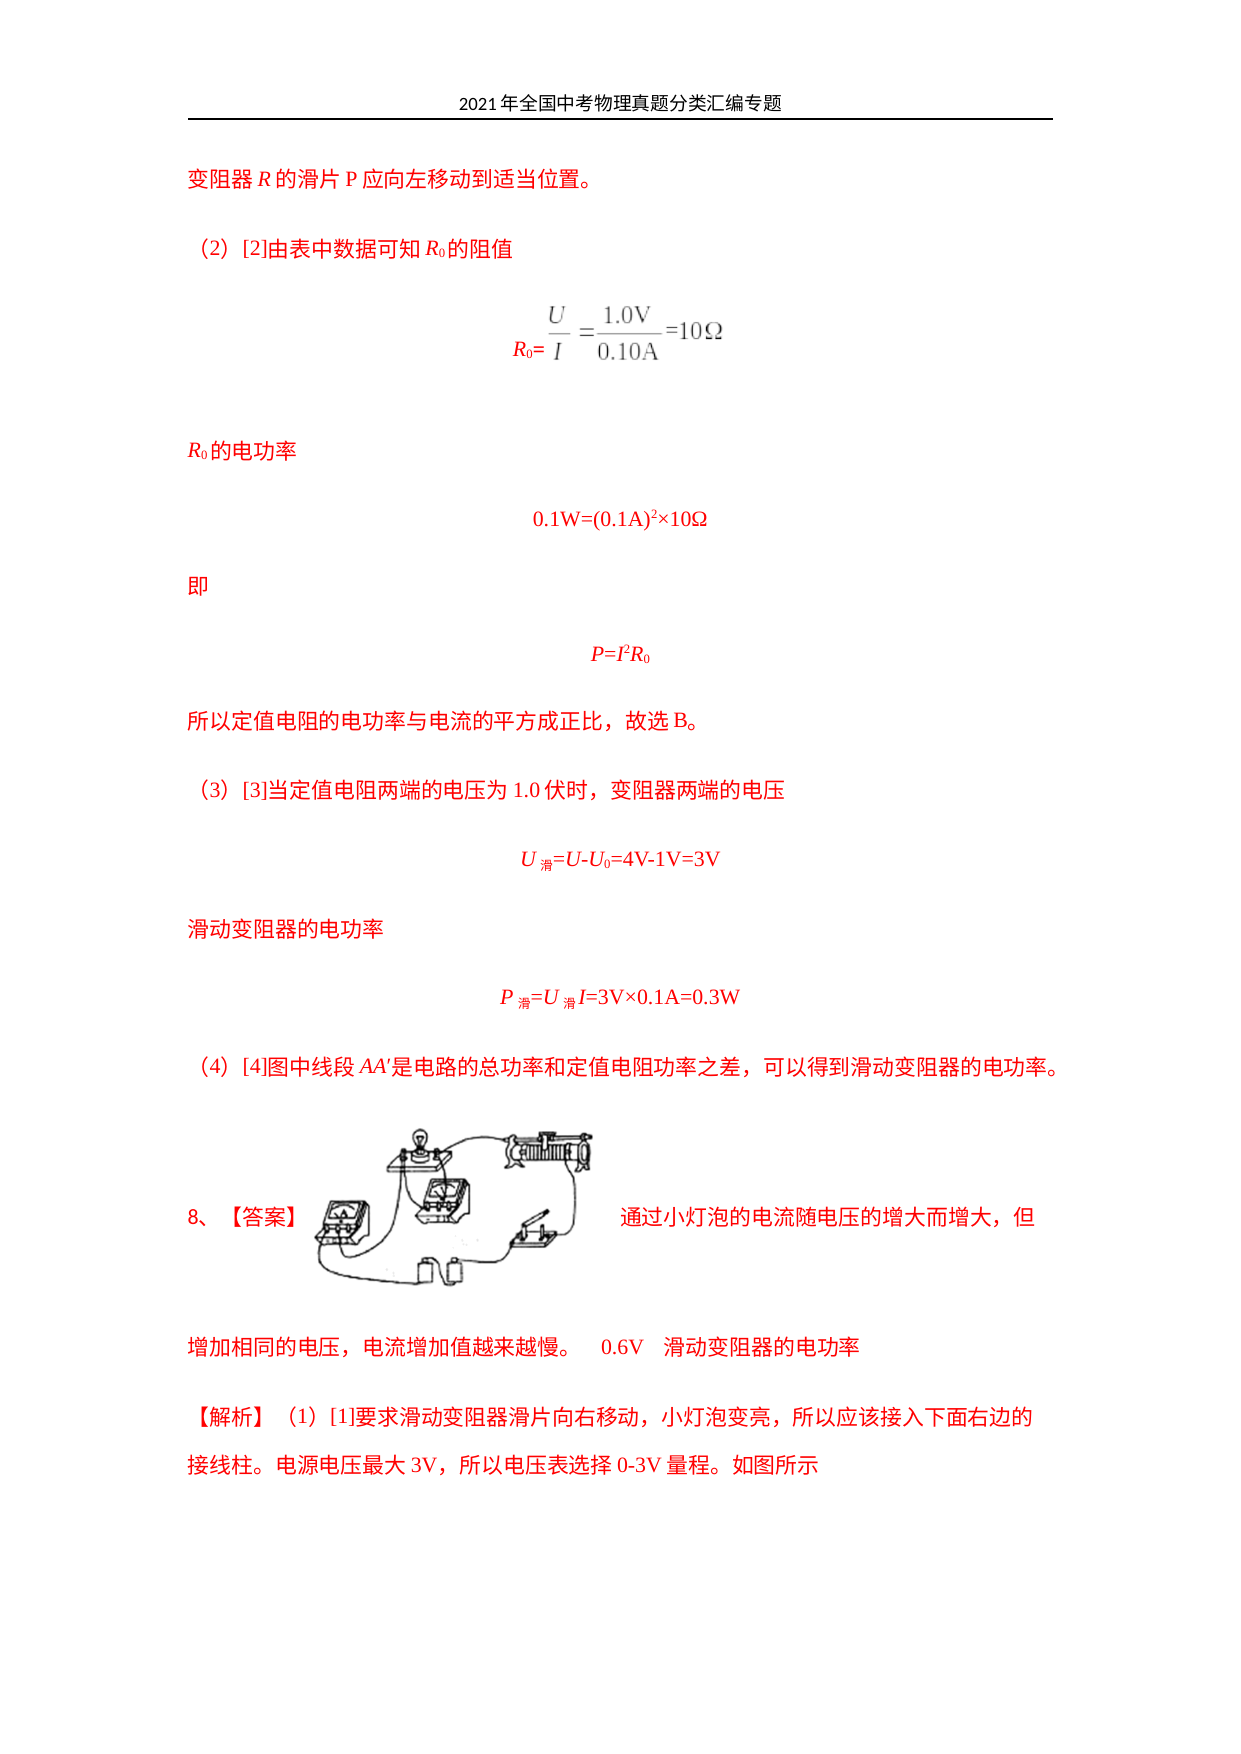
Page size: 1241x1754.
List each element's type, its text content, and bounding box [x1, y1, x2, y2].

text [187, 162, 1053, 194]
text 滑动变阻器的电功率 [187, 911, 1053, 944]
text P=I2R0 [187, 638, 1053, 670]
text 0.1W=(0.1A)2×10Ω [187, 503, 1053, 535]
picture [308, 1118, 601, 1294]
text R0的电功率 [187, 433, 1053, 466]
text 【解析】（1）[1]要求滑动变阻器滑片向右移动，小灯泡变亮，所以应该接入下面右边的接线柱。电源电压最大3V，所以电压表选择0-3V量程。如图所示 [187, 1399, 1053, 1480]
text 8、【答案】 通过小灯泡的电流随电压的增大而增大，但增加相同的电压，电流增加值越来越慢。 0.6V 滑动变阻器的电功率 [187, 1119, 1053, 1362]
text P滑=U滑I=3V×0.1A=0.3W [187, 980, 1053, 1013]
text （3）[3]当定值电阻两端的电压为1.0伏时，变阻器两端的电压 [187, 773, 1053, 805]
text （4）[4]图中线段AA′是电路的总功率和定值电阻功率之差，可以得到滑动变阻器的电功率。 [187, 1049, 1053, 1082]
text R0= [187, 300, 1053, 398]
text （2）[2]由表中数据可知R0的阻值 [187, 231, 1053, 264]
text 即 [187, 569, 1053, 601]
text 所以定值电阻的电功率与电流的平方成正比，故选B。 [187, 704, 1053, 736]
text U滑=U-U0=4V-1V=3V [187, 842, 1053, 874]
